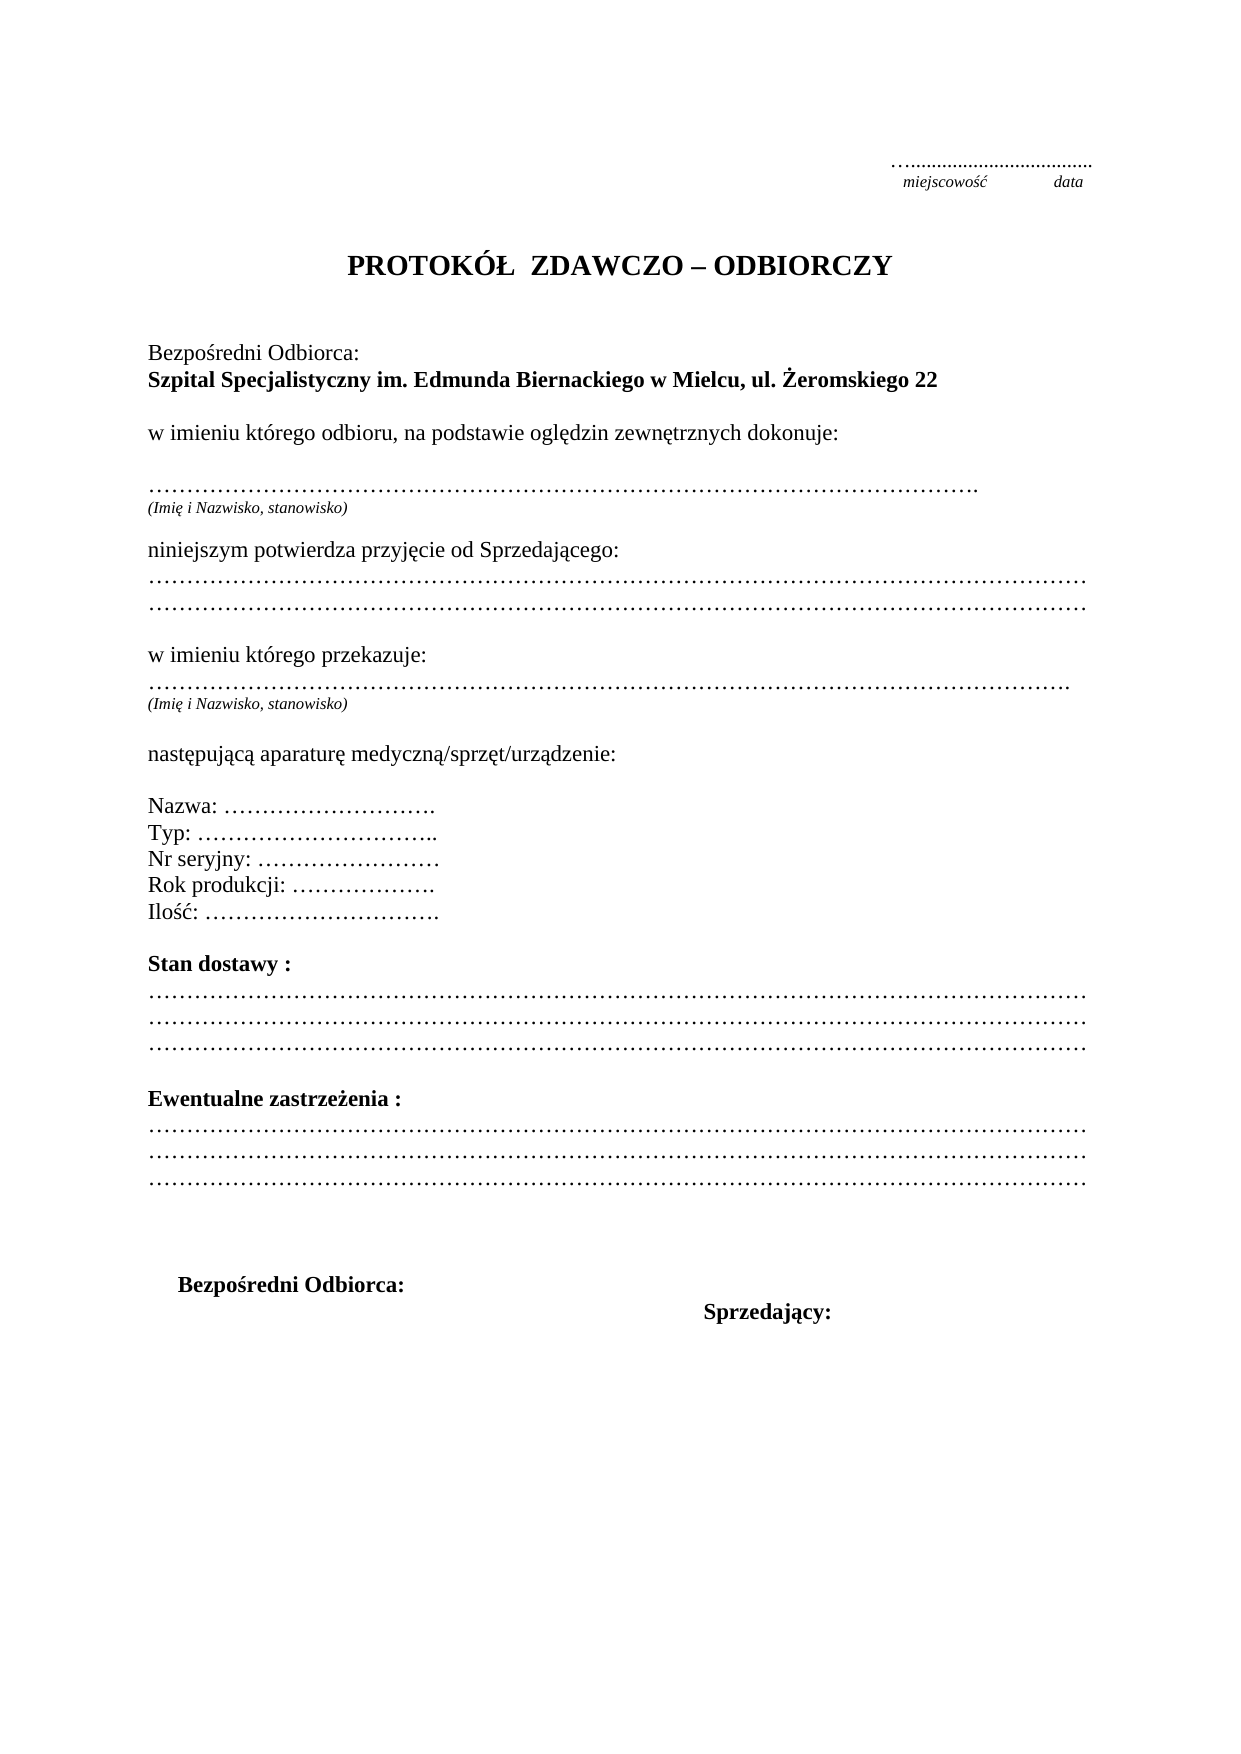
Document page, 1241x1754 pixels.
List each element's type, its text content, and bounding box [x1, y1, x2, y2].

text ……………………………………………………………………………………………………………………………………………………………………………………………………………………………………………………………………………………………………………………………………… [148, 1111, 1092, 1190]
text Nazwa: ………………………. [148, 792, 1092, 819]
text Typ: ………………………….. [148, 819, 1092, 845]
text Bezpośredni Odbiorca: [148, 339, 1092, 366]
text Bezpośredni Odbiorca: Sprzedający: [148, 1271, 1092, 1324]
text następującą aparaturę medyczną/sprzęt/urządzenie: [148, 739, 1092, 766]
text Nr seryjny: …………………… [148, 845, 1092, 871]
text Ilość: …………………………. [148, 898, 1092, 924]
text w imieniu którego przekazuje: [148, 641, 1092, 668]
text w imieniu którego odbioru, na podstawie oględzin zewnętrznych dokonuje: [148, 418, 1092, 445]
text (Imię i Nazwisko, stanowisko) [148, 498, 1092, 517]
text ………………………………………………………………………………………………………………………………………………………………………………………………………………………… [148, 562, 1092, 615]
text Ewentualne zastrzeżenia : [148, 1084, 1092, 1111]
text PROTOKÓŁ ZDAWCZO – ODBIORCZY [148, 248, 1092, 282]
text niniejszym potwierdza przyjęcie od Sprzedającego: [148, 536, 1092, 562]
text Rok produkcji: ………………. [148, 871, 1092, 898]
text Szpital Specjalistyczny im. Edmunda Biernackiego w Mielcu, ul. Żeromskiego 22 [148, 366, 1092, 392]
text …………………………………………………………………………………………………………. [148, 668, 1092, 694]
text …................................... [885, 148, 1092, 172]
text miejscowość data [885, 172, 1092, 191]
text Stan dostawy : ……………………………………………………………………………………………………………………………………………………………………………………………………………………………………………………………………………………………………………………………………… [148, 950, 1092, 1056]
text ………………………………………………………………………………………………. [148, 471, 1092, 498]
text (Imię i Nazwisko, stanowisko) [148, 694, 1092, 713]
